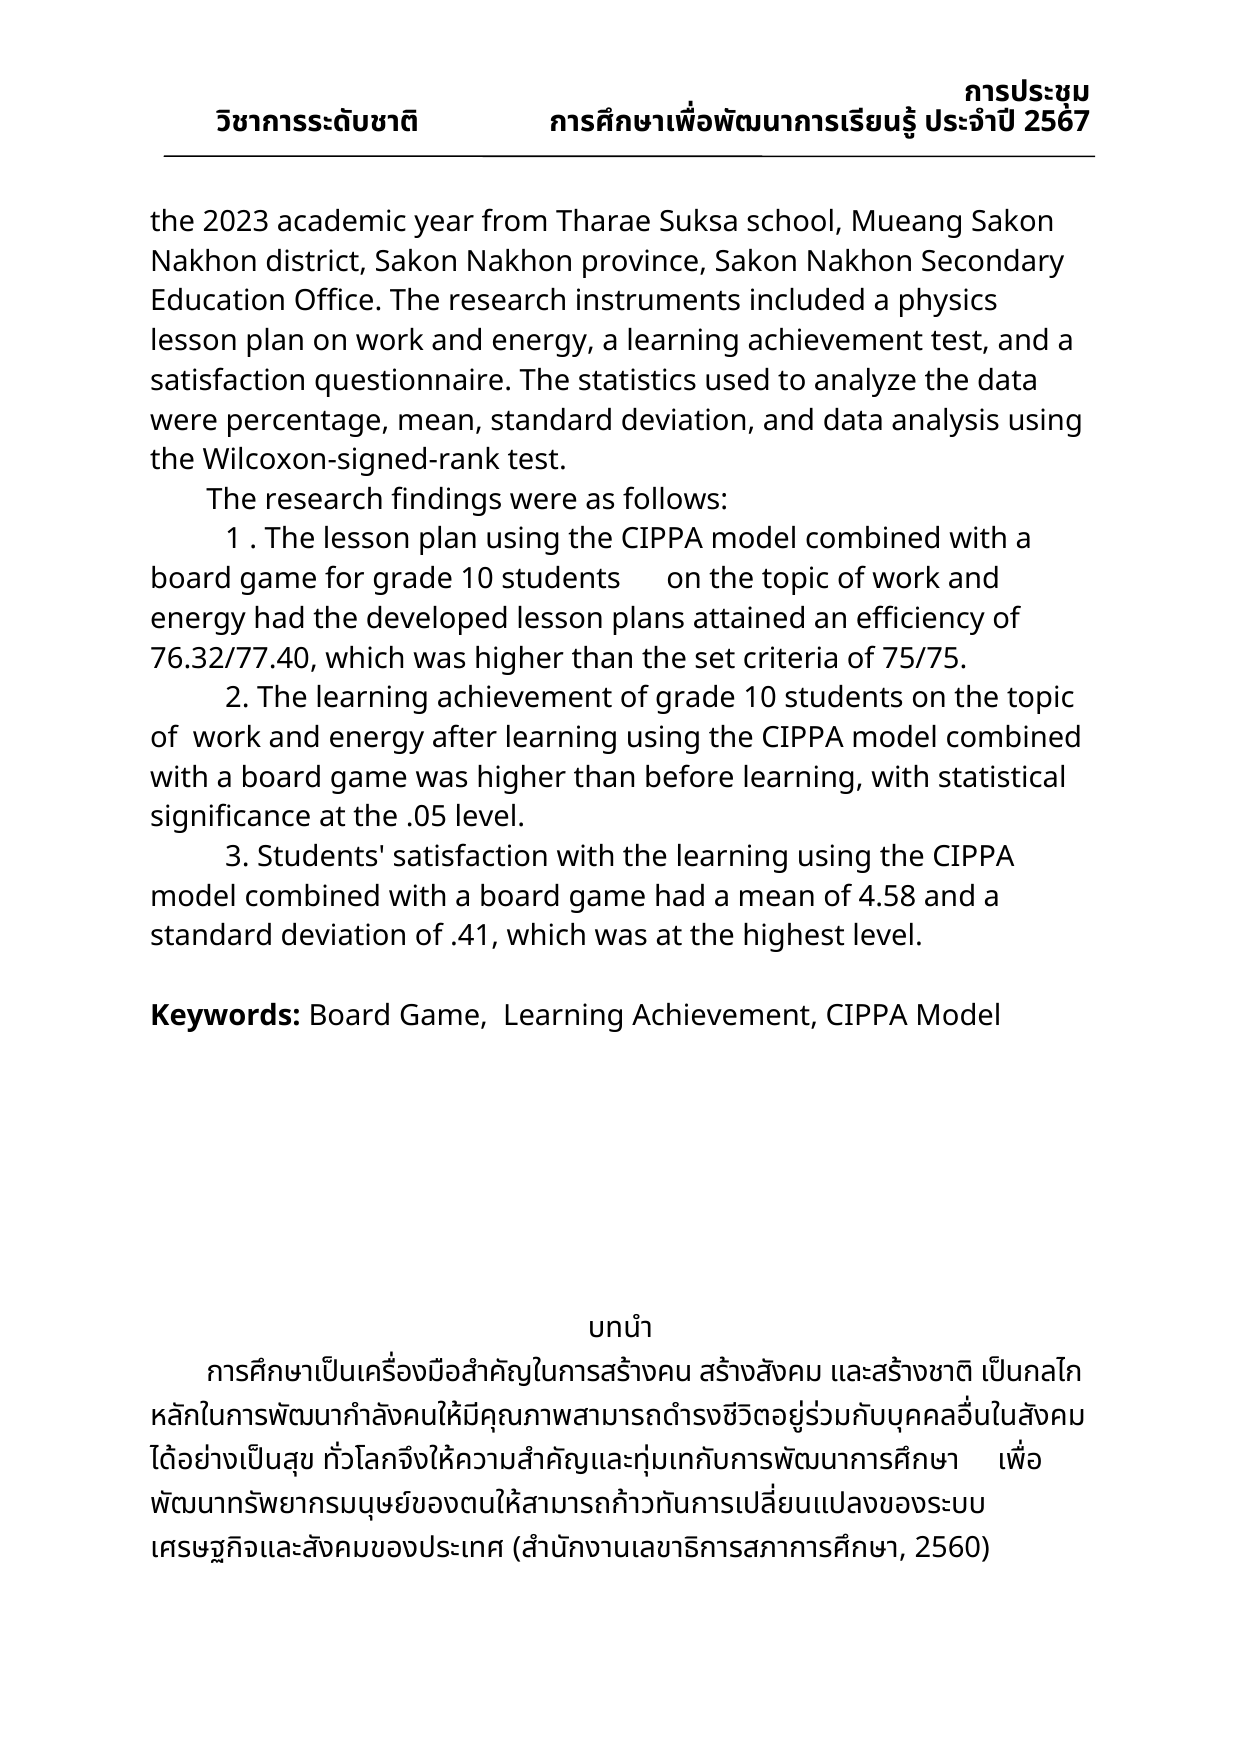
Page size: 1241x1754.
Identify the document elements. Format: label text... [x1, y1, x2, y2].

text 2. The learning achievement of grade 10 students on the topic of work and energy after learning using the CIPPA model combined with a board game was higher than before learning, with statistical significance at the .05 level. [150, 677, 1090, 835]
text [150, 200, 1090, 478]
text Keywords: Board Game, Learning Achievement, CIPPA Model [150, 994, 1090, 1034]
text บทนำ [150, 1306, 1090, 1350]
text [150, 1350, 1090, 1571]
text The research findings were as follows: [150, 478, 1090, 518]
text 1 . The lesson plan using the CIPPA model combined with a board game for grade 10 students on the topic of work and energy had the developed lesson plans attained an efficiency of 76.32/77.40, which was higher than the set criteria of 75/75. [150, 518, 1090, 677]
text 3. Students' satisfaction with the learning using the CIPPA model combined with a board game had a mean of 4.58 and a standard deviation of .41, which was at the highest level. [150, 835, 1090, 954]
